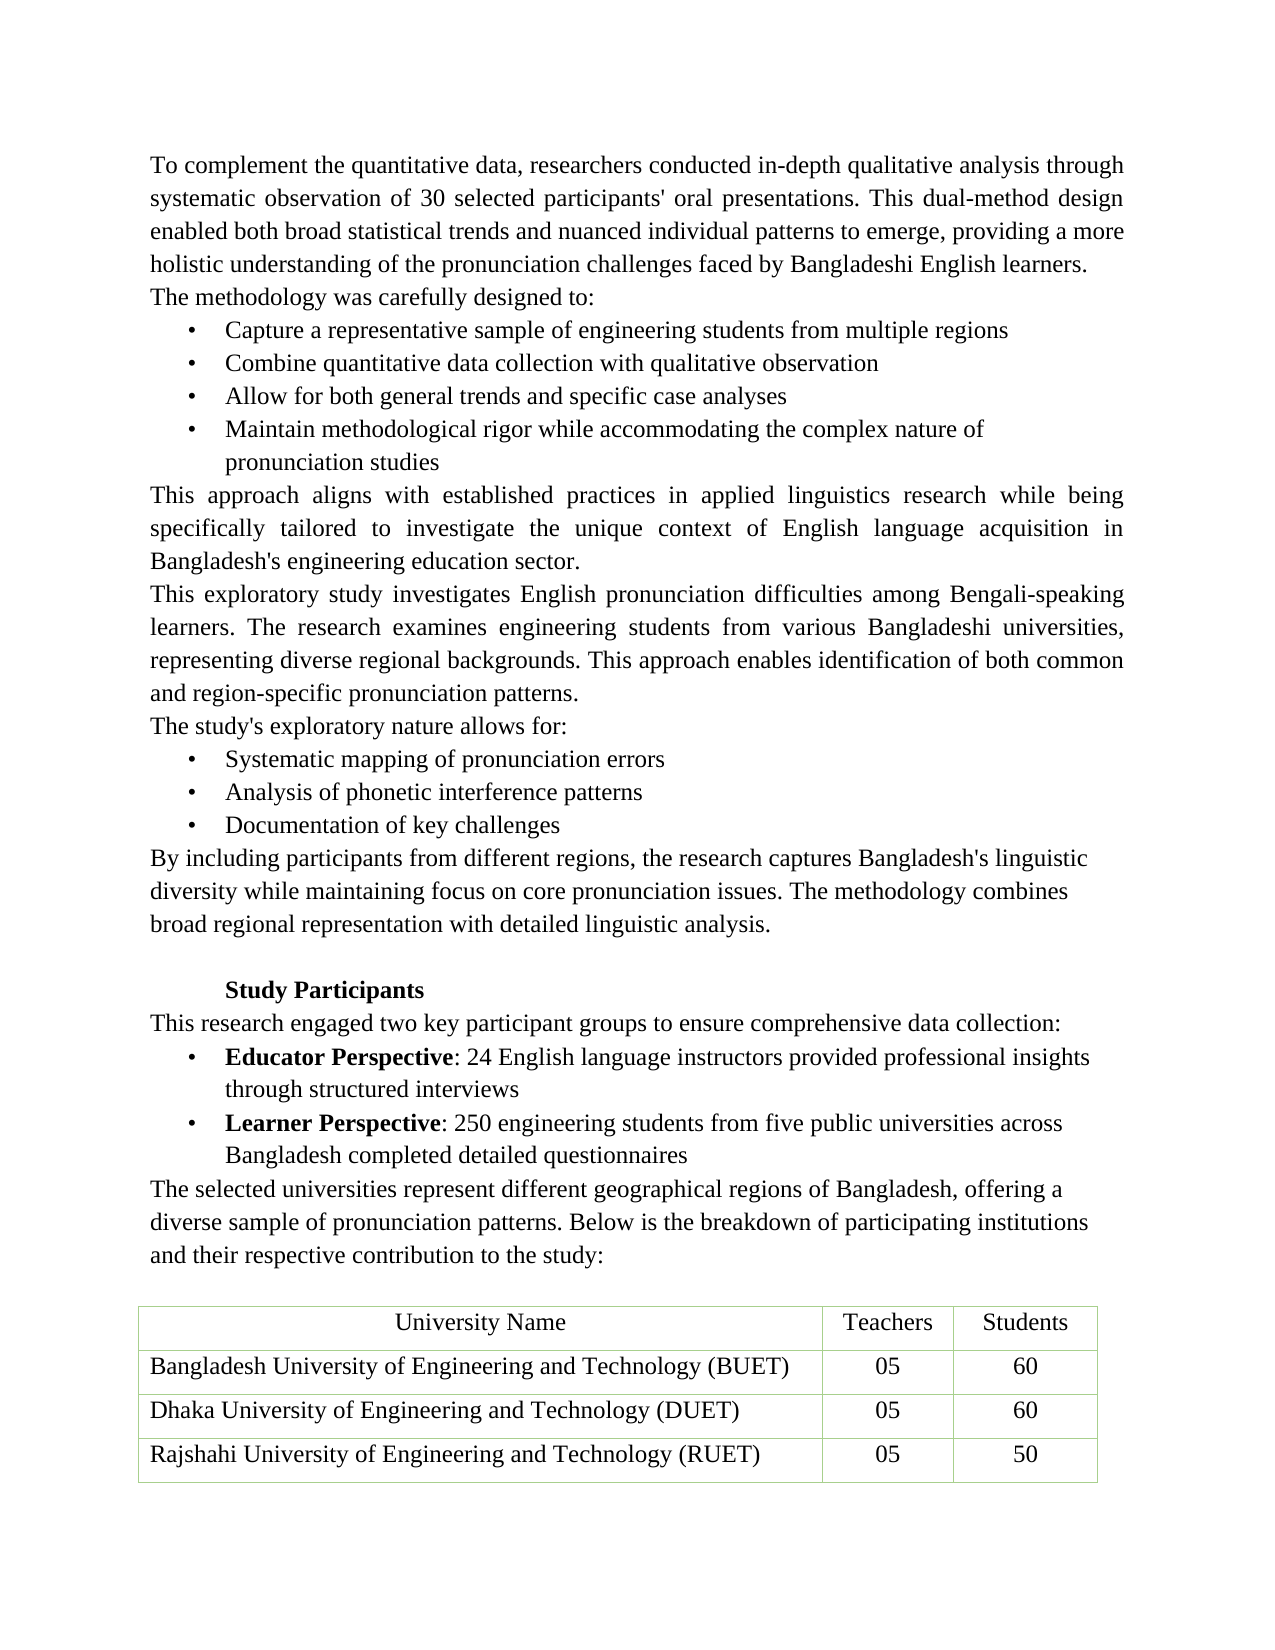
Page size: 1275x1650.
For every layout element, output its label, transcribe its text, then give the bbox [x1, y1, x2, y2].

list Maintain methodological rigor while accommodating the complex nature of pronunciation studies [187, 414, 1125, 476]
text The methodology was carefully designed to: [150, 282, 1125, 311]
table_cell 60 [954, 1395, 1097, 1438]
table_cell 05 [823, 1395, 953, 1438]
table_header University Name [139, 1307, 822, 1350]
list Capture a representative sample of engineering students from multiple regions [187, 315, 1125, 344]
text Study Participants [150, 976, 1125, 1004]
table_header Teachers [823, 1307, 953, 1350]
table_cell 50 [954, 1439, 1097, 1482]
table_cell Rajshahi University of Engineering and Technology (RUET) [139, 1439, 822, 1482]
table_cell Bangladesh University of Engineering and Technology (BUET) [139, 1351, 822, 1394]
list Allow for both general trends and specific case analyses [187, 381, 1125, 410]
table_header Students [954, 1307, 1097, 1350]
table_cell Dhaka University of Engineering and Technology (DUET) [139, 1395, 822, 1438]
table_cell 05 [823, 1351, 953, 1394]
list Analysis of phonetic interference patterns [187, 777, 1125, 806]
list Combine quantitative data collection with qualitative observation [187, 348, 1125, 377]
list Learner Perspective: 250 engineering students from five public universities across Bangladesh completed detailed questionnaires [187, 1108, 1125, 1169]
text To complement the quantitative data, researchers conducted in-depth qualitative analysis through systematic observation of 30 selected participants' oral presentations. This dual-method design enabled both broad statistical trends and nuanced individual patterns to emerge, providing a more holistic understanding of the pronunciation challenges faced by Bangladeshi English learners. [150, 150, 1125, 278]
table_cell 60 [954, 1351, 1097, 1394]
text This approach aligns with established practices in applied linguistics research while being specifically tailored to investigate the unique context of English language acquisition in Bangladesh's engineering education sector. [150, 480, 1125, 575]
text The study's exploratory nature allows for: [150, 711, 1125, 740]
text This research engaged two key participant groups to ensure comprehensive data collection: [150, 1008, 1125, 1037]
text By including participants from different regions, the research captures Bangladesh's linguistic diversity while maintaining focus on core pronunciation issues. The methodology combines broad regional representation with detailed linguistic analysis. [150, 843, 1125, 938]
table_cell 05 [823, 1439, 953, 1482]
list Educator Perspective: 24 English language instructors provided professional insights through structured interviews [187, 1042, 1125, 1103]
text The selected universities represent different geographical regions of Bangladesh, offering a diverse sample of pronunciation patterns. Below is the breakdown of participating institutions and their respective contribution to the study: [150, 1174, 1125, 1268]
list Documentation of key challenges [187, 810, 1125, 839]
list Systematic mapping of pronunciation errors [187, 744, 1125, 773]
text This exploratory study investigates English pronunciation difficulties among Bengali-speaking learners. The research examines engineering students from various Bangladeshi universities, representing diverse regional backgrounds. This approach enables identification of both common and region-specific pronunciation patterns. [150, 579, 1125, 707]
